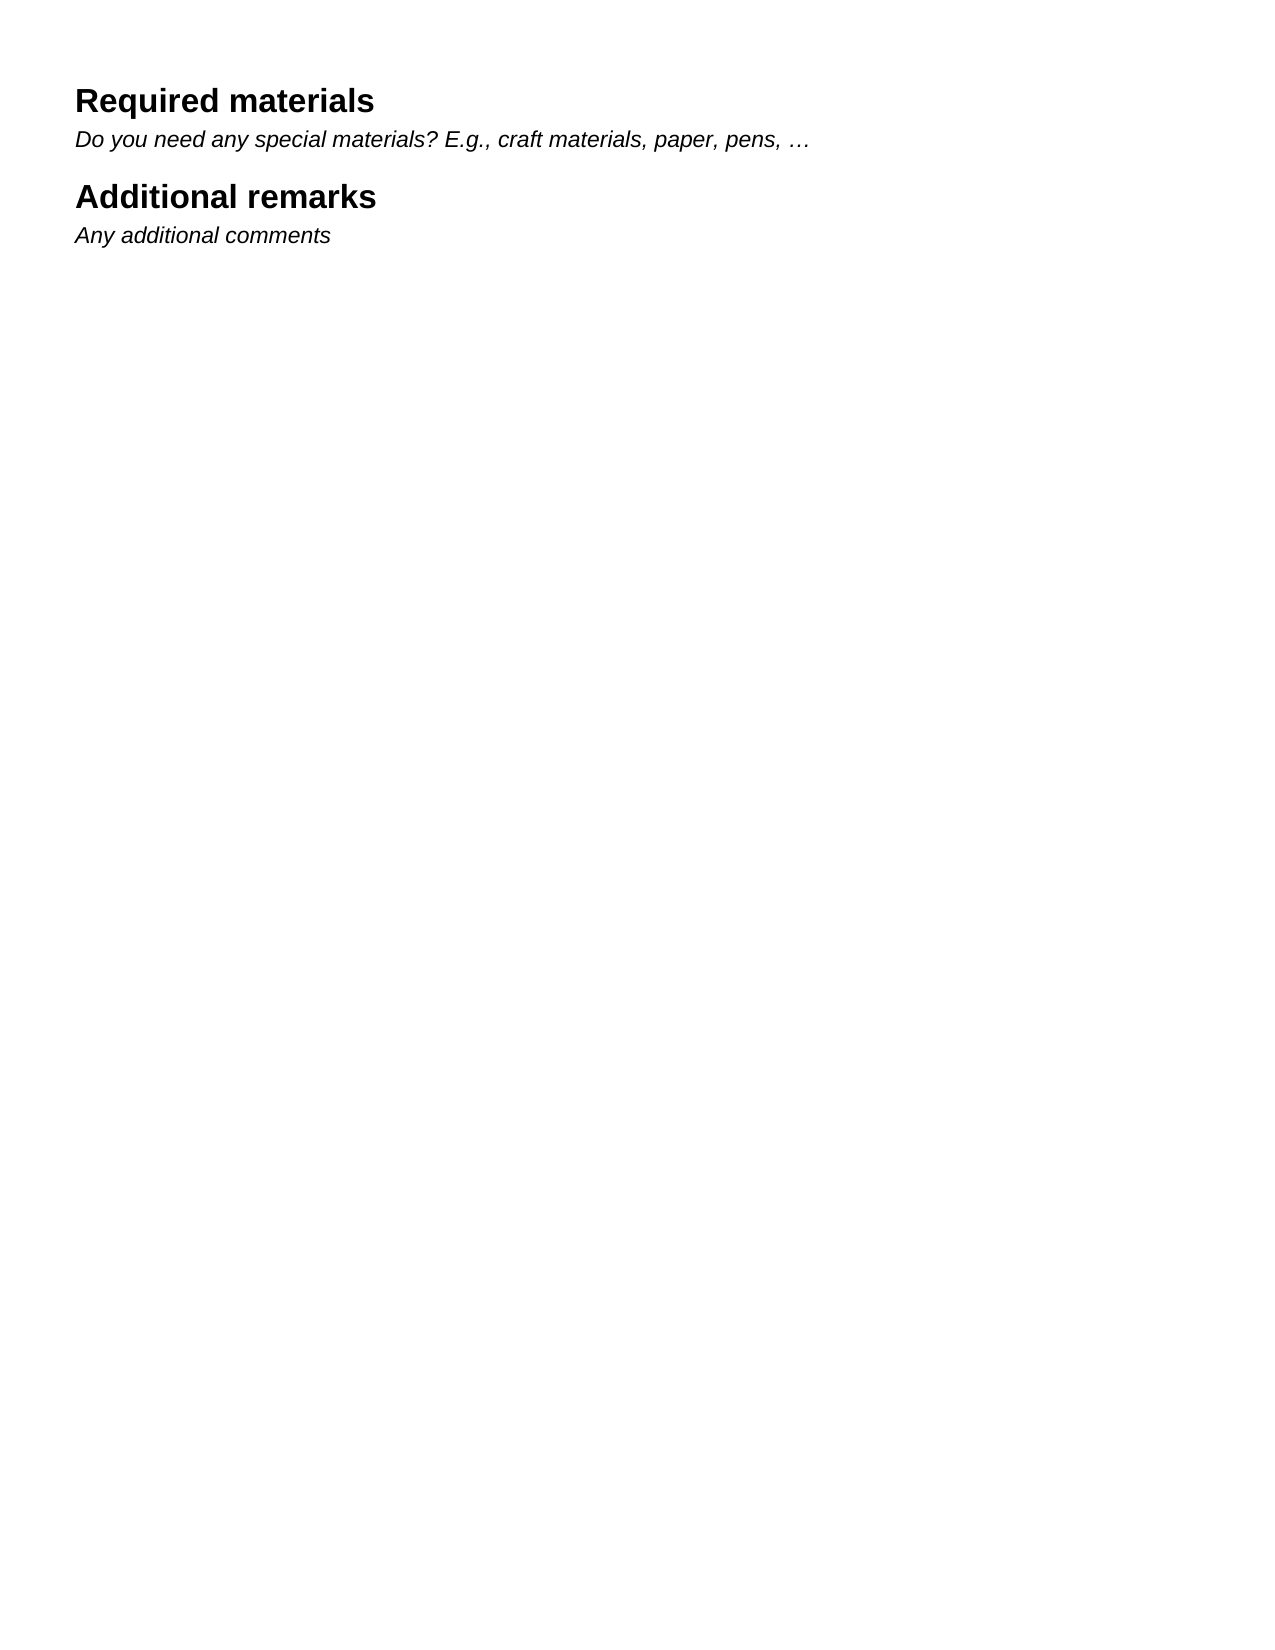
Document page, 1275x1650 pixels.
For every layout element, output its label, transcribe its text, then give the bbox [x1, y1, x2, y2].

subtitle Additional remarks [75, 177, 1200, 215]
text Do you need any special materials? E.g., craft materials, paper, pens, … [75, 126, 1200, 152]
text Any additional comments [75, 222, 1200, 248]
subtitle Required materials [75, 81, 1200, 119]
